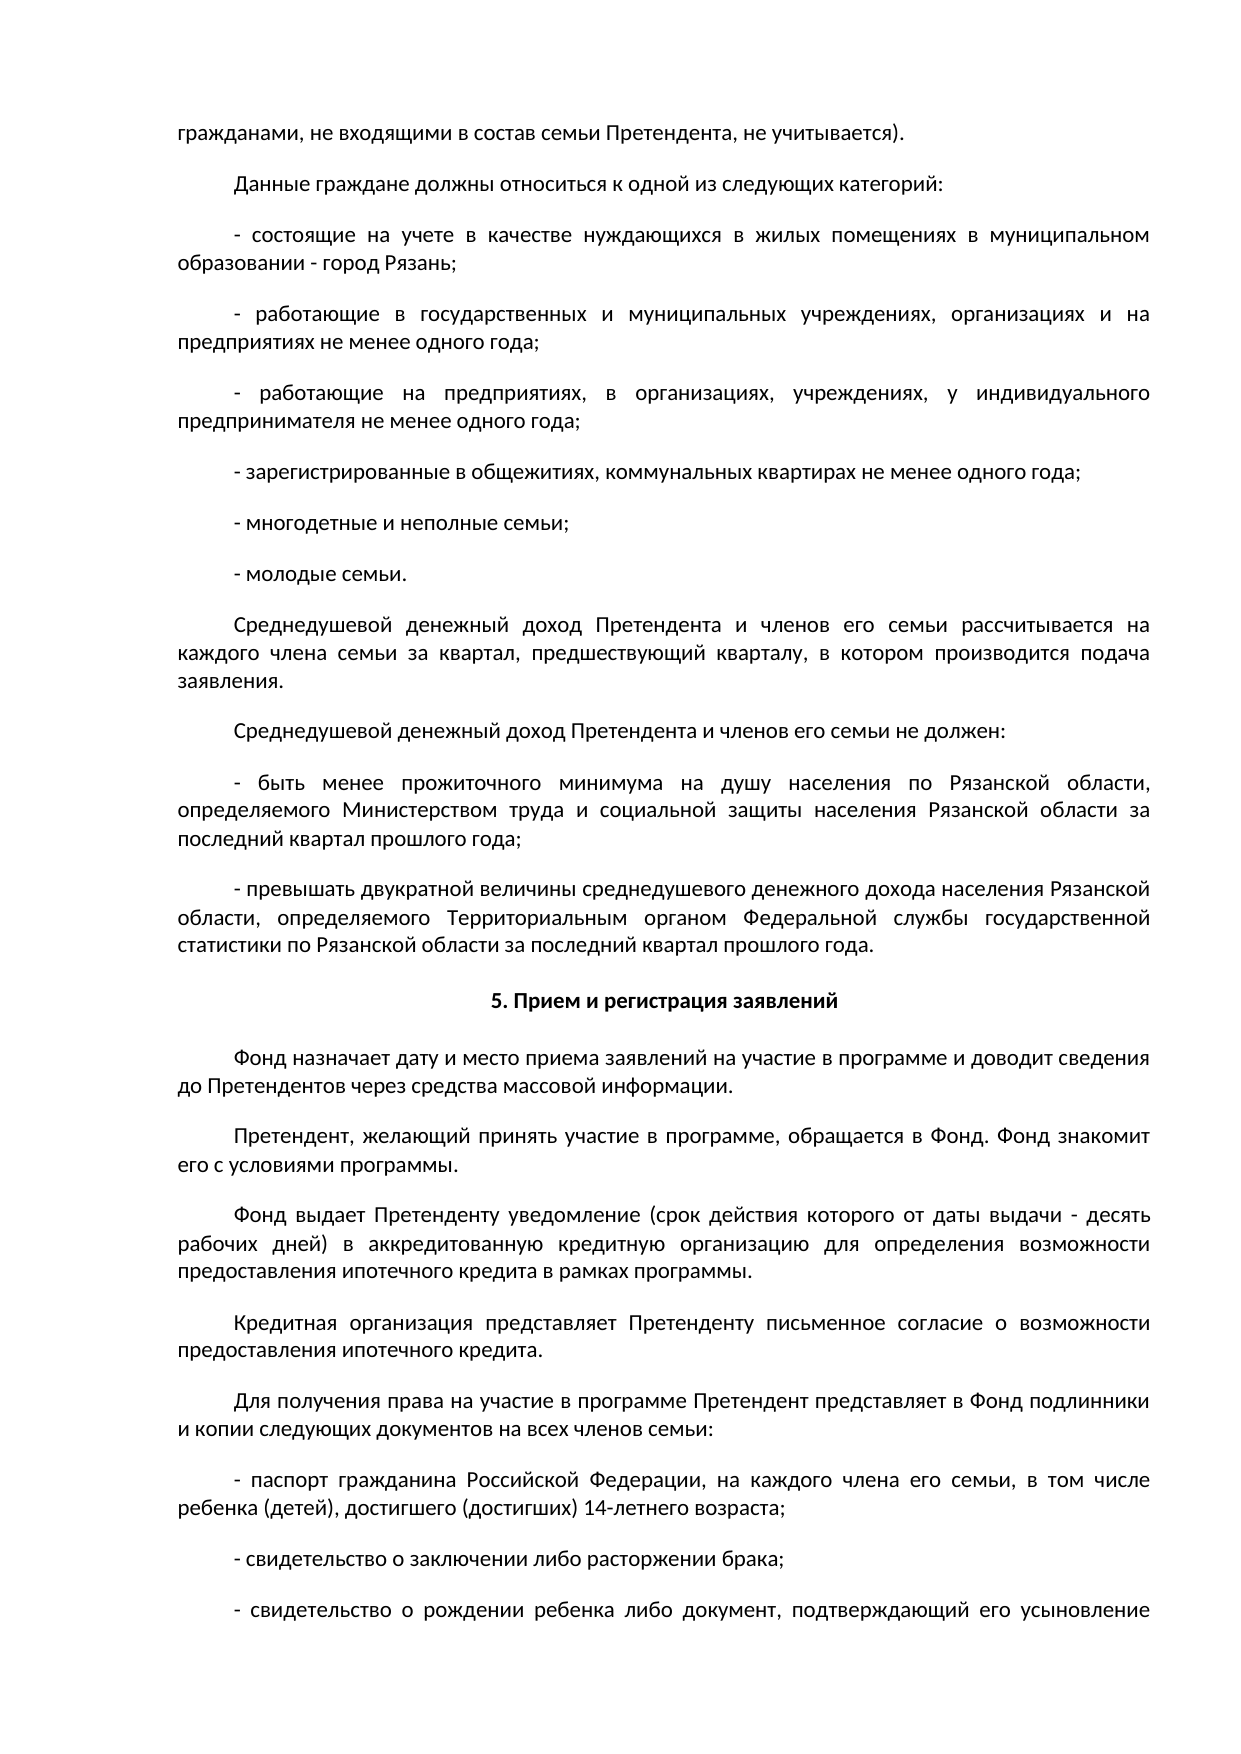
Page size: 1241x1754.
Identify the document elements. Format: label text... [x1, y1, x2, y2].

text Среднедушевой денежный доход Претендента и членов его семьи рассчитывается на каждого члена семьи за квартал, предшествующий кварталу, в котором производится подача заявления. [177, 610, 1152, 694]
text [177, 118, 1152, 146]
text Данные граждане должны относиться к одной из следующих категорий: [177, 169, 1152, 197]
text Фонд выдает Претенденту уведомление (срок действия которого от даты выдачи - десять рабочих дней) в аккредитованную кредитную организацию для определения возможности предоставления ипотечного кредита в рамках программы. [177, 1201, 1152, 1285]
text Фонд назначает дату и место приема заявлений на участие в программе и доводит сведения до Претендентов через средства массовой информации. [177, 1043, 1152, 1099]
text - молодые семьи. [177, 559, 1152, 587]
text - быть менее прожиточного минимума на душу населения по Рязанской области, определяемого Министерством труда и социальной защиты населения Рязанской области за последний квартал прошлого года; [177, 768, 1152, 852]
text Среднедушевой денежный доход Претендента и членов его семьи не должен: [177, 717, 1152, 745]
text - превышать двукратной величины среднедушевого денежного дохода населения Рязанской области, определяемого Территориальным органом Федеральной службы государственной статистики по Рязанской области за последний квартал прошлого года. [177, 874, 1152, 959]
text - состоящие на учете в качестве нуждающихся в жилых помещениях в муниципальном образовании - город Рязань; [177, 220, 1152, 276]
text - зарегистрированные в общежитиях, коммунальных квартирах не менее одного года; [177, 457, 1152, 485]
text - многодетные и неполные семьи; [177, 508, 1152, 536]
text Кредитная организация представляет Претенденту письменное согласие о возможности предоставления ипотечного кредита. [177, 1308, 1152, 1364]
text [177, 1595, 1152, 1623]
text - работающие на предприятиях, в организациях, учреждениях, у индивидуального предпринимателя не менее одного года; [177, 378, 1152, 434]
text - паспорт гражданина Российской Федерации, на каждого члена его семьи, в том числе ребенка (детей), достигшего (достигших) 14-летнего возраста; [177, 1466, 1152, 1522]
title 5. Прием и регистрация заявлений [177, 987, 1152, 1015]
text Претендент, желающий принять участие в программе, обращается в Фонд. Фонд знакомит его с условиями программы. [177, 1122, 1152, 1178]
text Для получения права на участие в программе Претендент представляет в Фонд подлинники и копии следующих документов на всех членов семьи: [177, 1387, 1152, 1443]
text - свидетельство о заключении либо расторжении брака; [177, 1544, 1152, 1572]
text - работающие в государственных и муниципальных учреждениях, организациях и на предприятиях не менее одного года; [177, 299, 1152, 355]
